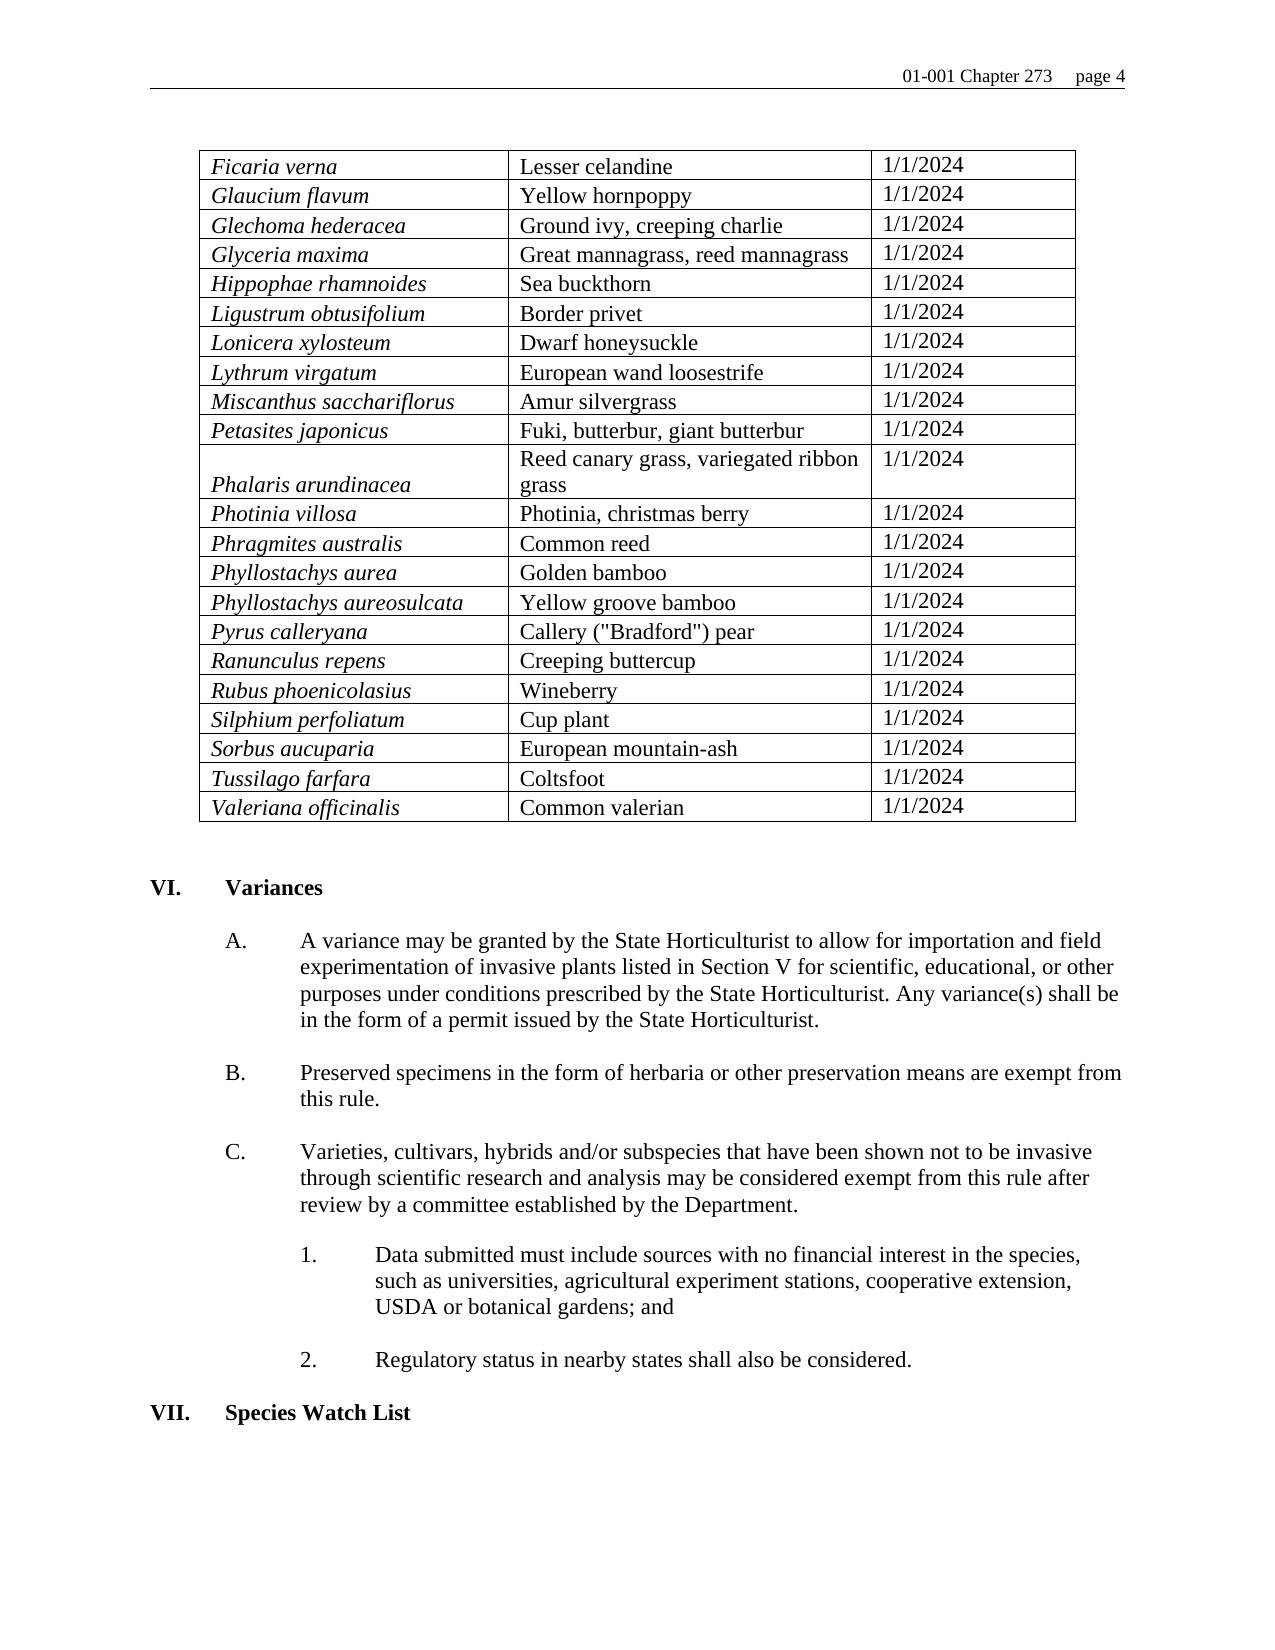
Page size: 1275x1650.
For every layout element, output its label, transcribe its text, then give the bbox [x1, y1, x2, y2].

table_cell Ligustrum obtusifolium [200, 298, 508, 326]
table_cell 1/1/2024 [872, 499, 1075, 527]
table_cell 1/1/2024 [872, 327, 1075, 356]
table_cell European mountain-ash [509, 734, 871, 762]
table_cell Yellow hornpoppy [509, 180, 871, 209]
table_cell Ficaria verna [200, 151, 508, 179]
table_cell Lesser celandine [509, 151, 871, 179]
table_cell Coltsfoot [509, 763, 871, 791]
list Data submitted must include sources with no financial interest in the species, such as universities, agricultural experiment stations, cooperative extension, USDA or botanical gardens; and [300, 1241, 1125, 1320]
table_cell Amur silvergrass [509, 386, 871, 414]
table_cell Phalaris arundinacea [200, 445, 508, 497]
table_cell Ground ivy, creeping charlie [509, 210, 871, 238]
table_cell Ranunculus repens [200, 645, 508, 674]
table_cell Phragmites australis [200, 528, 508, 556]
table_cell 1/1/2024 [872, 763, 1075, 791]
table_cell 1/1/2024 [872, 528, 1075, 556]
table_cell Glechoma hederacea [200, 210, 508, 238]
table_cell 1/1/2024 [872, 151, 1075, 179]
table_cell Silphium perfoliatum [200, 704, 508, 732]
table_cell Hippophae rhamnoides [200, 269, 508, 297]
table_cell Dwarf honeysuckle [509, 327, 871, 356]
table_cell 1/1/2024 [872, 645, 1075, 674]
table_cell 1/1/2024 [872, 386, 1075, 414]
table_cell Golden bamboo [509, 557, 871, 586]
table_cell Phyllostachys aurea [200, 557, 508, 586]
table_cell 1/1/2024 [872, 357, 1075, 385]
table_cell Photinia villosa [200, 499, 508, 527]
text B. Preserved specimens in the form of herbaria or other preservation means are exempt from this rule. [225, 1059, 1125, 1112]
table_cell 1/1/2024 [872, 298, 1075, 326]
table_cell Glyceria maxima [200, 239, 508, 267]
table_cell 1/1/2024 [872, 239, 1075, 267]
table_cell 1/1/2024 [872, 445, 1075, 497]
subtitle VII. Species Watch List [150, 1399, 1125, 1425]
table_cell Cup plant [509, 704, 871, 732]
table_cell Pyrus calleryana [200, 616, 508, 644]
table_cell Glaucium flavum [200, 180, 508, 209]
table_cell 1/1/2024 [872, 180, 1075, 209]
table_cell Sorbus aucuparia [200, 734, 508, 762]
subtitle VI. Variances [150, 874, 1125, 901]
table_cell 1/1/2024 [872, 557, 1075, 586]
table_cell Valeriana officinalis [200, 792, 508, 821]
table_cell Creeping buttercup [509, 645, 871, 674]
text A. A variance may be granted by the State Horticulturist to allow for importation and field experimentation of invasive plants listed in Section V for scientific, educational, or other purposes under conditions prescribed by the State Horticulturist. Any variance(s) shall be in the form of a permit issued by the State Horticulturist. [225, 927, 1125, 1032]
table_cell 1/1/2024 [872, 415, 1075, 444]
text C. Varieties, cultivars, hybrids and/or subspecies that have been shown not to be invasive through scientific research and analysis may be considered exempt from this rule after review by a committee established by the Department. [225, 1138, 1125, 1241]
table_cell Great mannagrass, reed mannagrass [509, 239, 871, 267]
table_cell Lythrum virgatum [200, 357, 508, 385]
list Regulatory status in nearby states shall also be considered. [300, 1346, 1125, 1372]
table_cell 1/1/2024 [872, 675, 1075, 703]
table_cell Wineberry [509, 675, 871, 703]
table_cell Common valerian [509, 792, 871, 821]
table_cell Petasites japonicus [200, 415, 508, 444]
table_cell 1/1/2024 [872, 792, 1075, 821]
table_cell Miscanthus sacchariflorus [200, 386, 508, 414]
table_cell Reed canary grass, variegated ribbon grass [509, 445, 871, 497]
table_cell Phyllostachys aureosulcata [200, 587, 508, 615]
table_cell 1/1/2024 [872, 210, 1075, 238]
table_cell Border privet [509, 298, 871, 326]
table_cell Callery ("Bradford") pear [509, 616, 871, 644]
table_cell 1/1/2024 [872, 587, 1075, 615]
table_cell Yellow groove bamboo [509, 587, 871, 615]
table_cell 1/1/2024 [872, 269, 1075, 297]
table_cell 1/1/2024 [872, 616, 1075, 644]
table_cell Sea buckthorn [509, 269, 871, 297]
table_cell 1/1/2024 [872, 734, 1075, 762]
table_cell Rubus phoenicolasius [200, 675, 508, 703]
table_cell European wand loosestrife [509, 357, 871, 385]
table_cell Fuki, butterbur, giant butterbur [509, 415, 871, 444]
table_cell Lonicera xylosteum [200, 327, 508, 356]
table_cell 1/1/2024 [872, 704, 1075, 732]
table_cell Common reed [509, 528, 871, 556]
table_cell Photinia, christmas berry [509, 499, 871, 527]
table_cell Tussilago farfara [200, 763, 508, 791]
